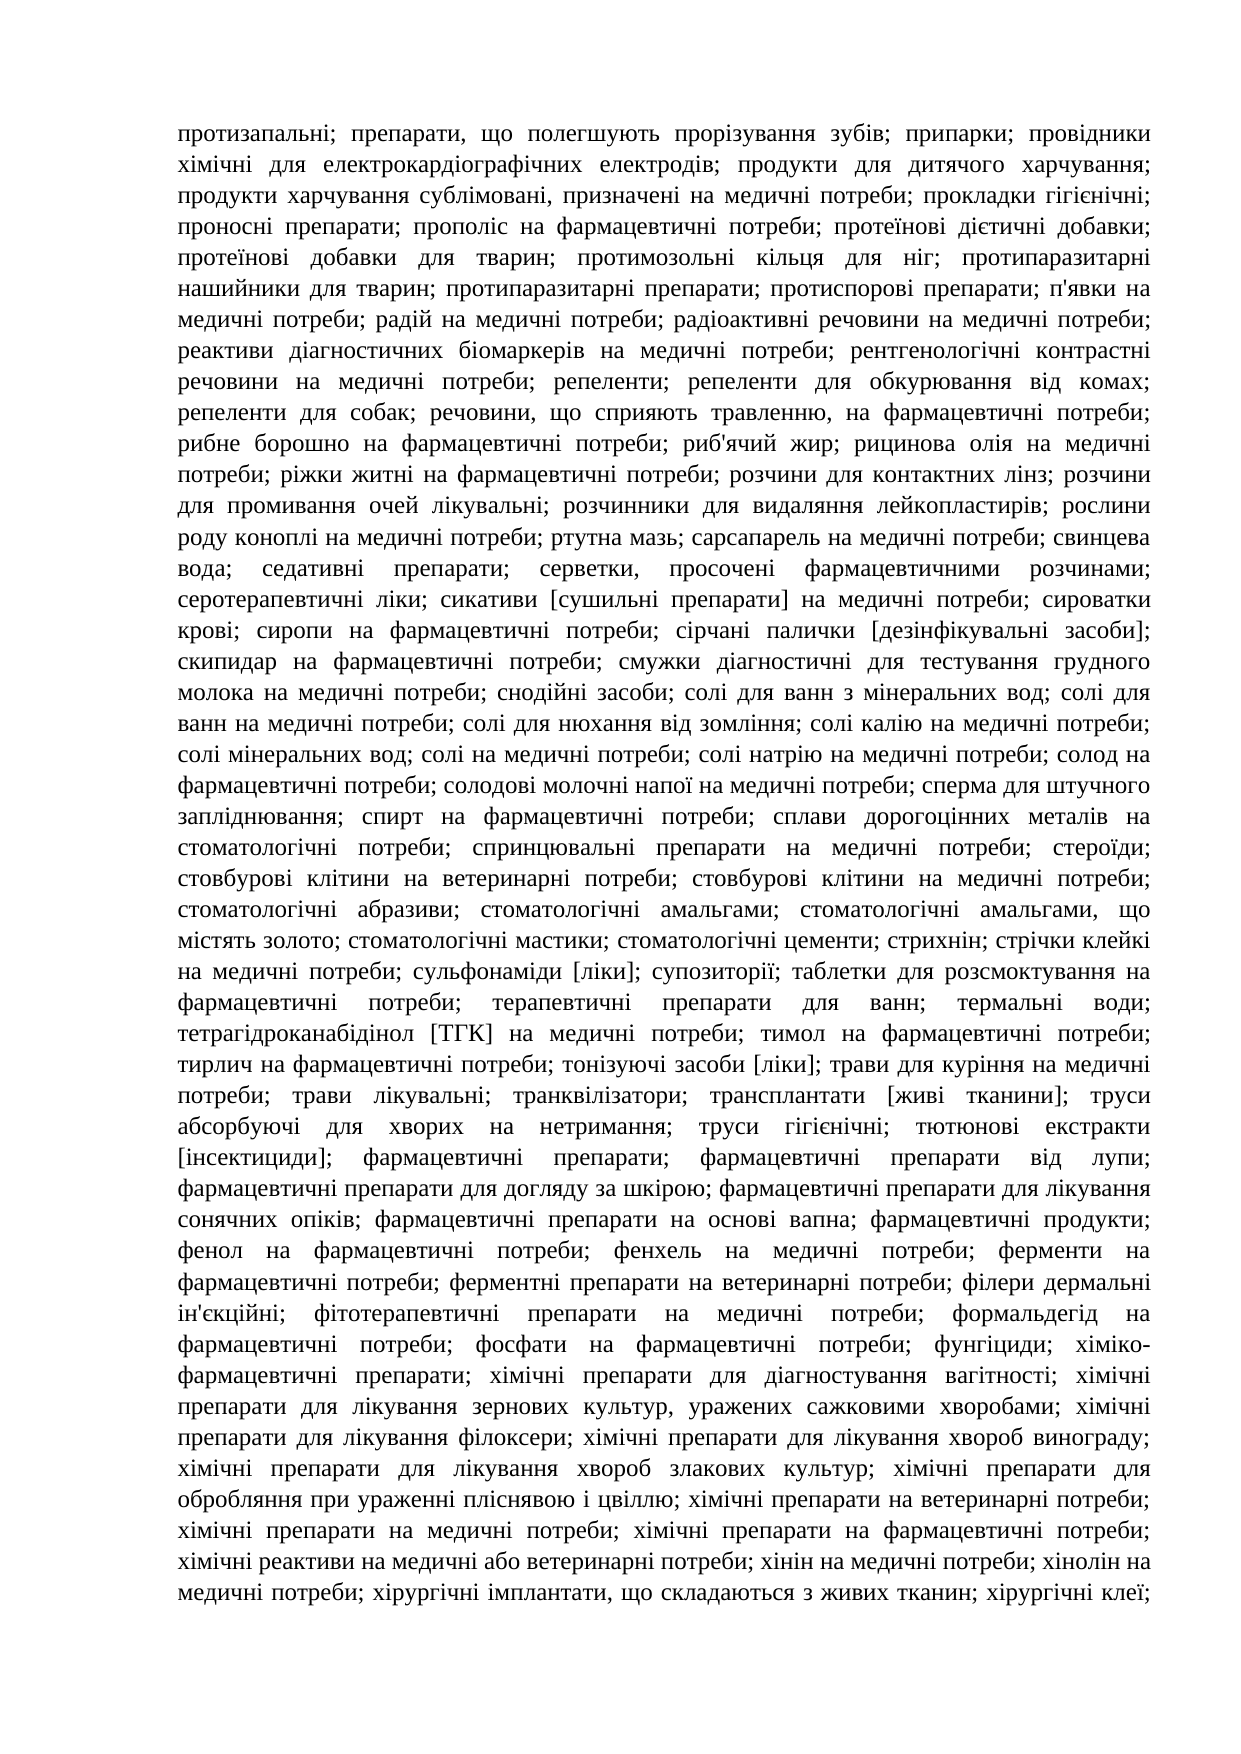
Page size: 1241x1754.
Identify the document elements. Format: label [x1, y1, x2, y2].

text [177, 118, 1152, 1606]
